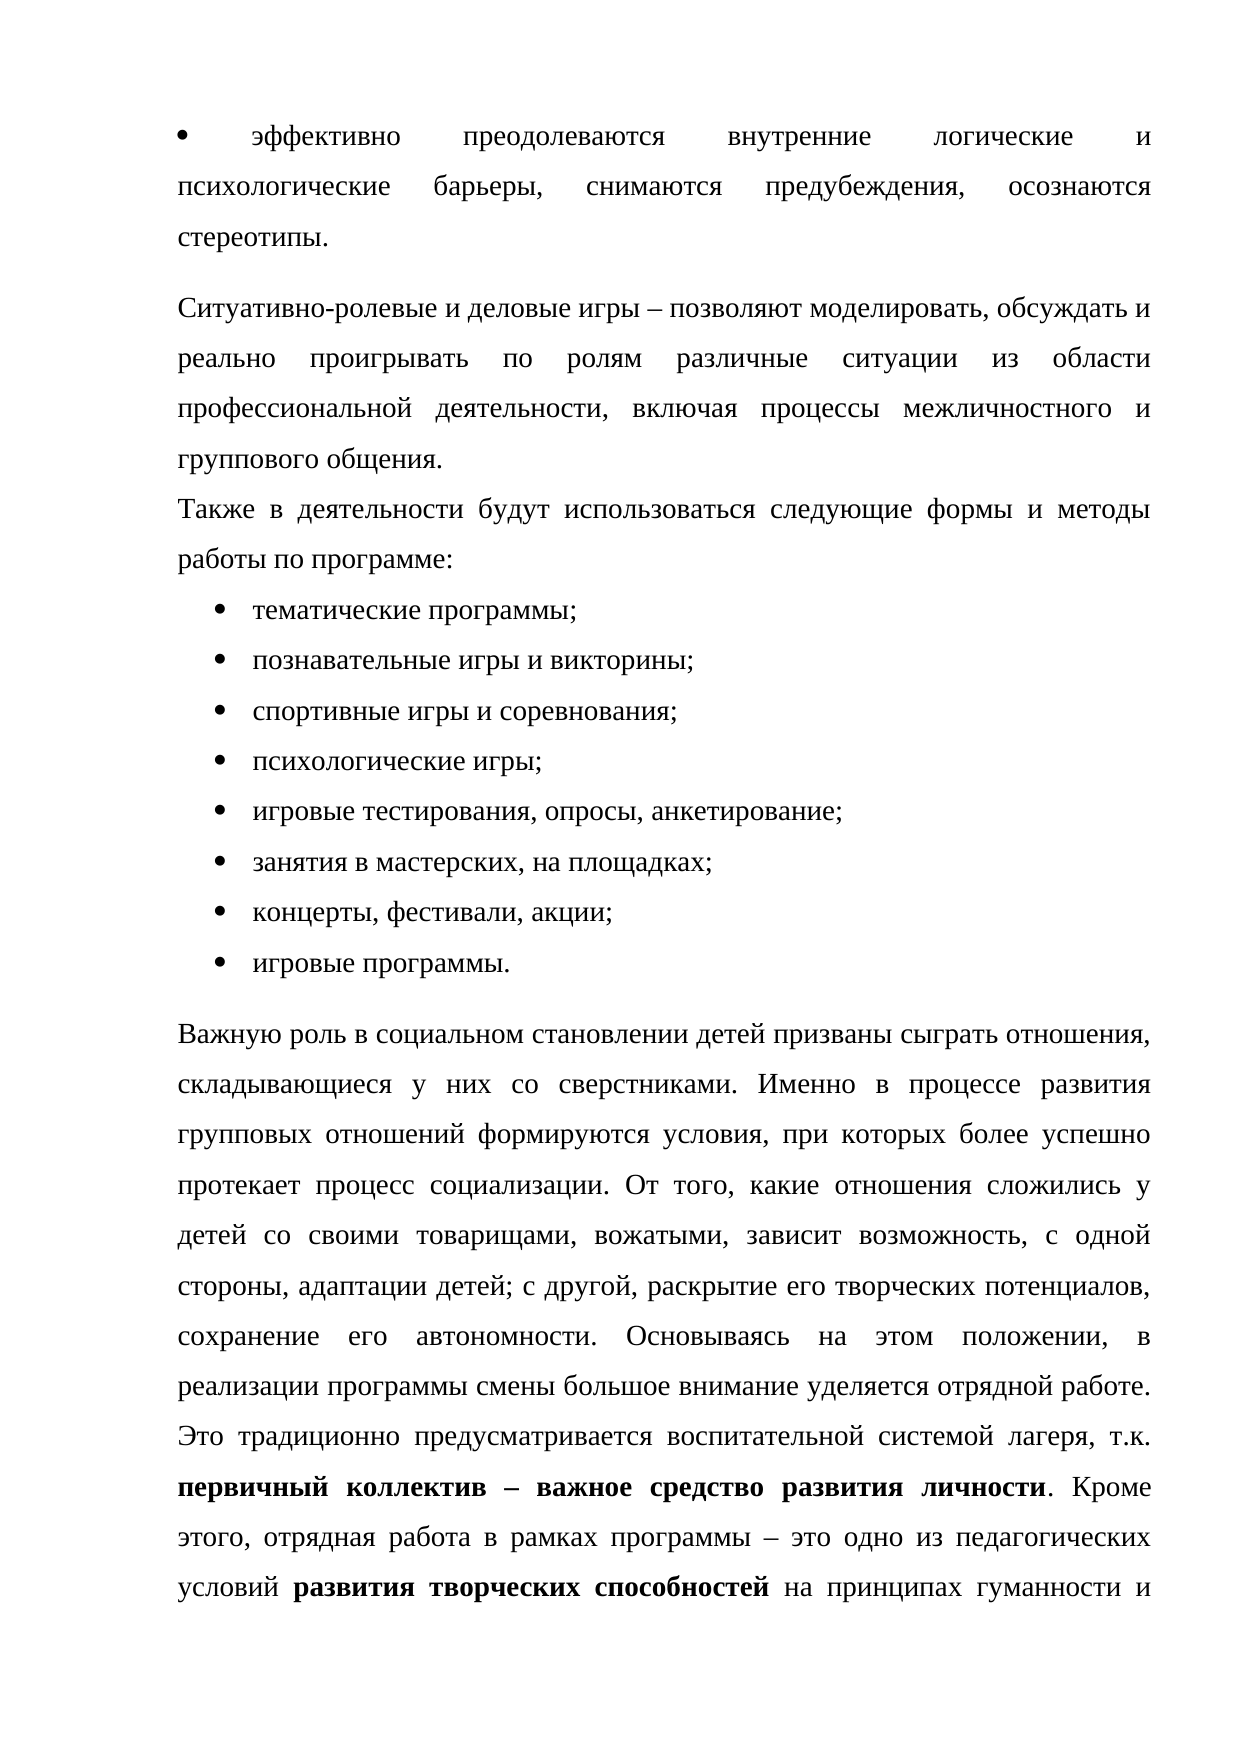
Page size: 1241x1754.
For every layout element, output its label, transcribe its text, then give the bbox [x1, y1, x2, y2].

list игровые тестирования, опросы, анкетирование; [215, 793, 1152, 827]
list познавательные игры и викторины; [215, 642, 1152, 676]
text Также в деятельности будут использоваться следующие формы и методы работы по программе: [177, 491, 1152, 575]
list эффективно преодолеваются внутренние логические и психологические барьеры, снимаются предубеждения, осознаются стереотипы. [177, 118, 1152, 252]
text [177, 1016, 1152, 1603]
list психологические игры; [215, 743, 1152, 777]
text Ситуативно-ролевые и деловые игры – позволяют моделировать, обсуждать и реально проигрывать по ролям различные ситуации из области профессиональной деятельности, включая процессы межличностного и группового общения. [177, 290, 1152, 474]
list игровые программы. [215, 945, 1152, 978]
list занятия в мастерских, на площадках; [215, 844, 1152, 878]
list концерты, фестивали, акции; [215, 894, 1152, 928]
list спортивные игры и соревнования; [215, 693, 1152, 726]
list тематические программы; [215, 592, 1152, 626]
